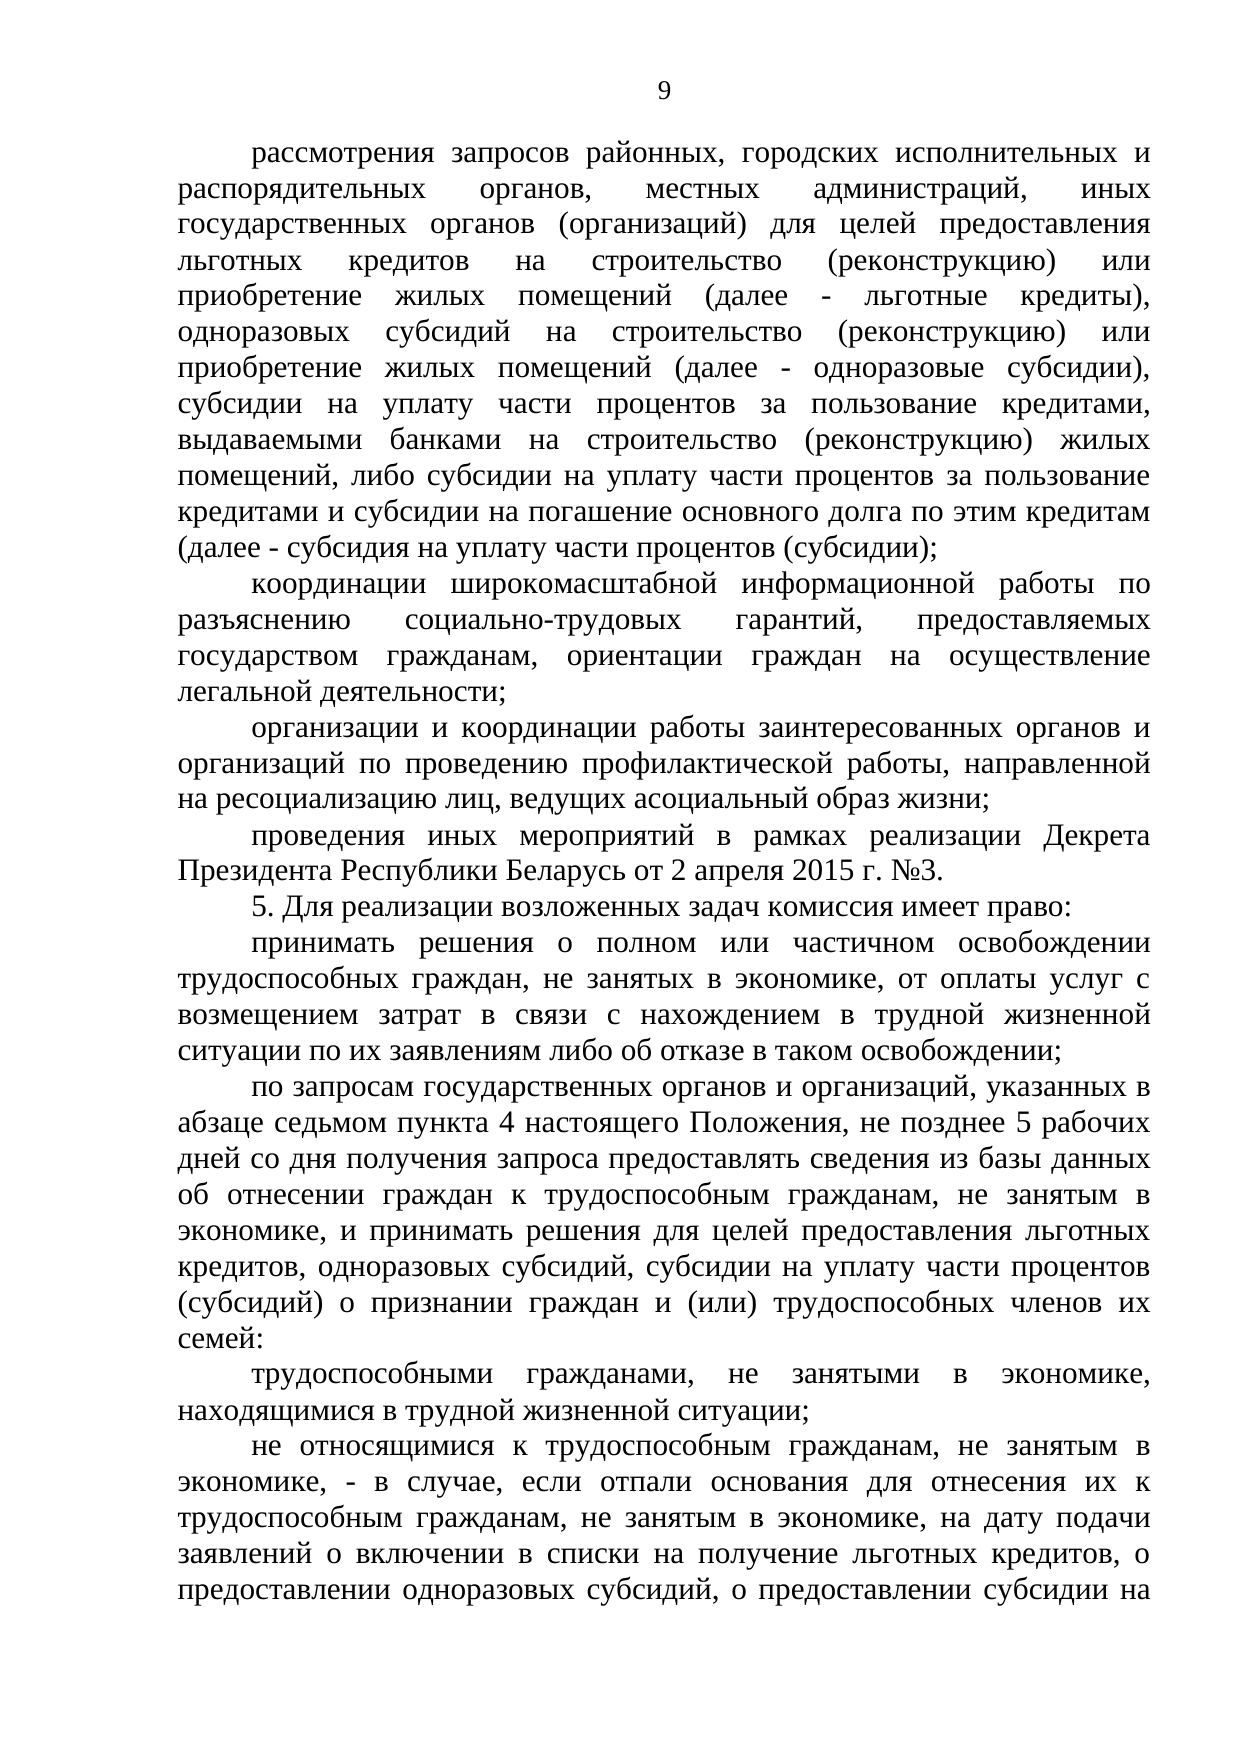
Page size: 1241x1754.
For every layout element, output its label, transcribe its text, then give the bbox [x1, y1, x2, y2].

text трудоспособными гражданами, не занятыми в экономике, находящимися в трудной жизненной ситуации; [177, 1355, 1152, 1427]
text координации широкомасштабной информационной работы по разъяснению социально-трудовых гарантий, предоставляемых государством гражданам, ориентации граждан на осуществление легальной деятельности; [177, 564, 1152, 708]
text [177, 1427, 1152, 1606]
text рассмотрения запросов районных, городских исполнительных и распорядительных органов, местных администраций, иных государственных органов (организаций) для целей предоставления льготных кредитов на строительство (реконструкцию) или приобретение жилых помещений (далее - льготные кредиты), одноразовых субсидий на строительство (реконструкцию) или приобретение жилых помещений (далее - одноразовые субсидии), субсидии на уплату части процентов за пользование кредитами, выдаваемыми банками на строительство (реконструкцию) жилых помещений, либо субсидии на уплату части процентов за пользование кредитами и субсидии на погашение основного долга по этим кредитам (далее - субсидия на уплату части процентов (субсидии); [177, 133, 1152, 564]
text по запросам государственных органов и организаций, указанных в абзаце седьмом пункта 4 настоящего Положения, не позднее 5 рабочих дней со дня получения запроса предоставлять сведения из базы данных об отнесении граждан к трудоспособным гражданам, не занятым в экономике, и принимать решения для целей предоставления льготных кредитов, одноразовых субсидий, субсидии на уплату части процентов (субсидий) о признании граждан и (или) трудоспособных членов их семей: [177, 1067, 1152, 1355]
text организации и координации работы заинтересованных органов и организаций по проведению профилактической работы, направленной на ресоциализацию лиц, ведущих асоциальный образ жизни; [177, 708, 1152, 816]
text 5. Для реализации возложенных задач комиссия имеет право: [177, 888, 1152, 923]
text проведения иных мероприятий в рамках реализации Декрета Президента Республики Беларусь от 2 апреля 2015 г. №3. [177, 816, 1152, 888]
text принимать решения о полном или частичном освобождении трудоспособных граждан, не занятых в экономике, от оплаты услуг с возмещением затрат в связи с нахождением в трудной жизненной ситуации по их заявлениям либо об отказе в таком освобождении; [177, 923, 1152, 1067]
